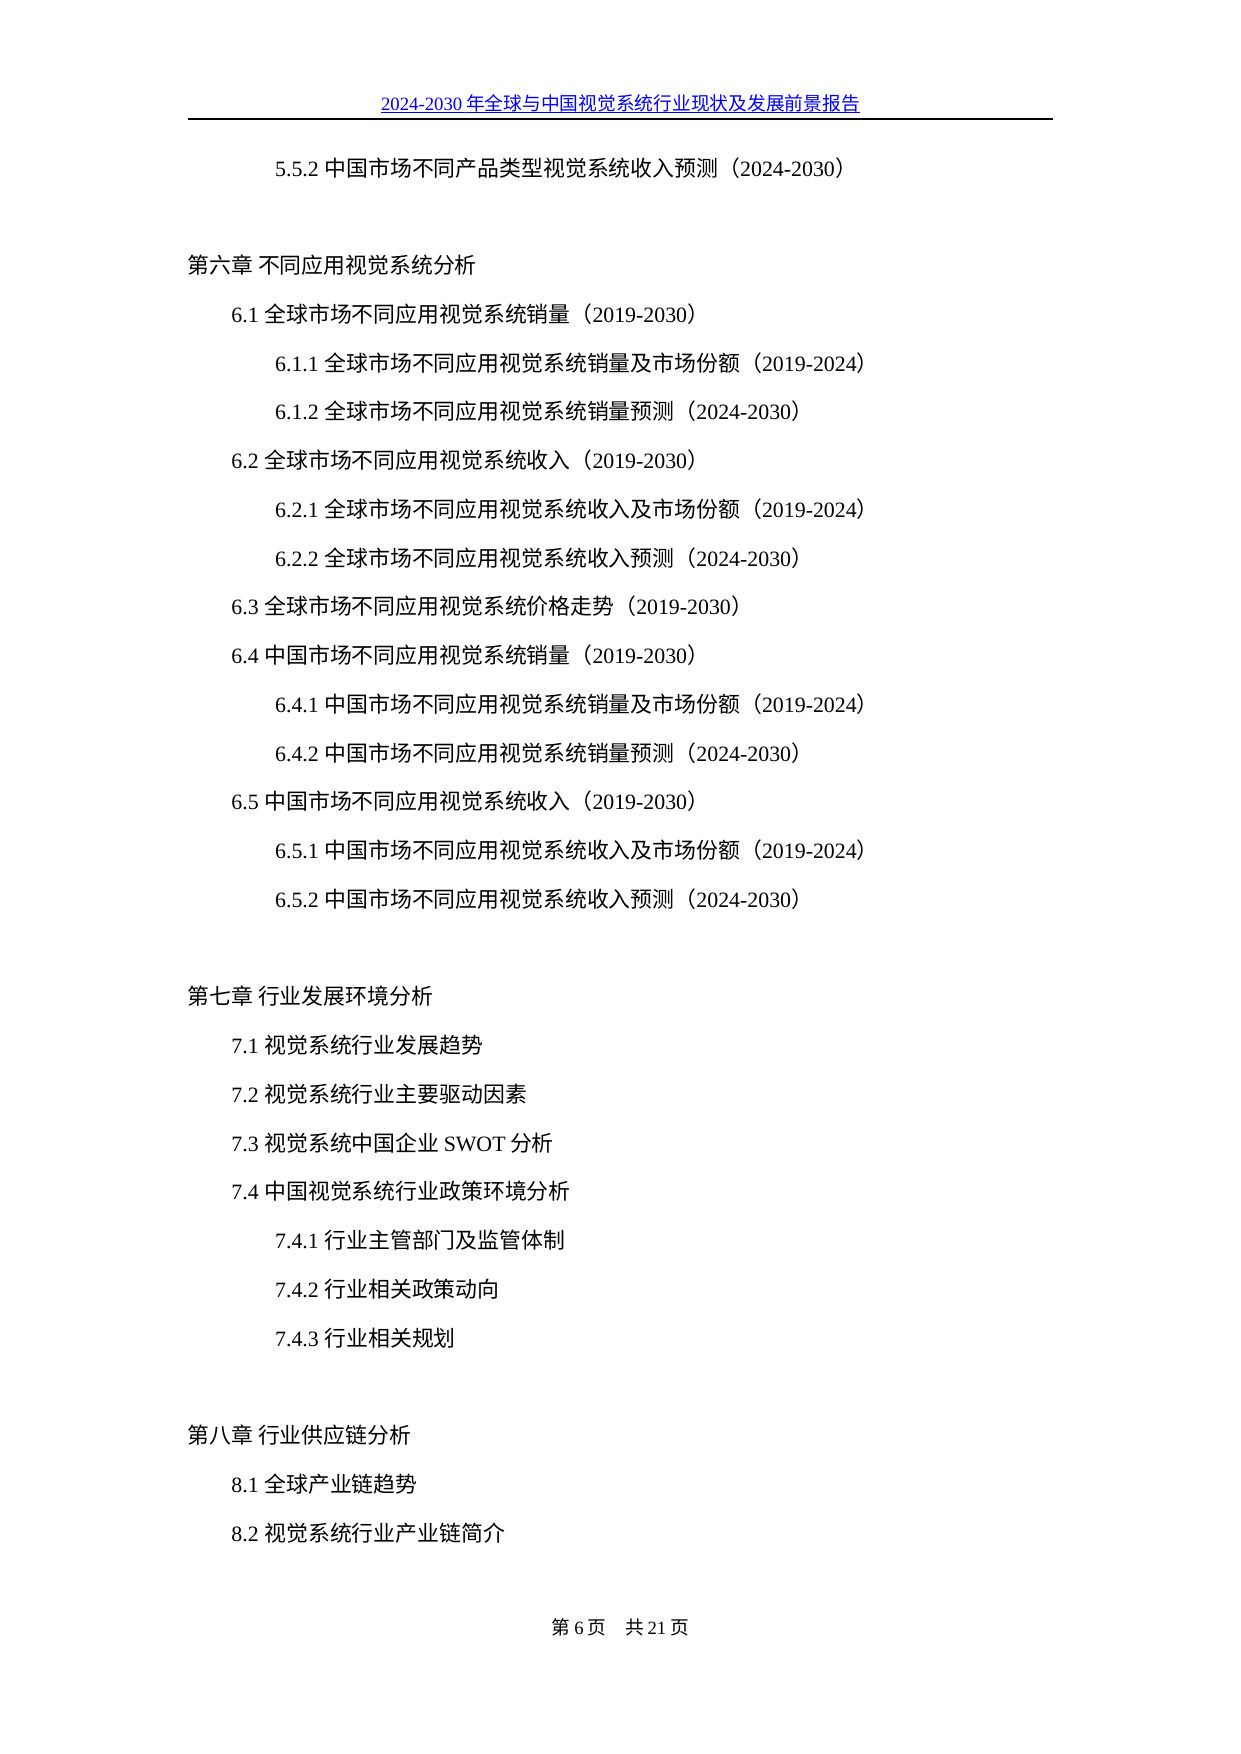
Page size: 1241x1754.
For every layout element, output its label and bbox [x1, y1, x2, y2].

text [187, 150, 1053, 1548]
